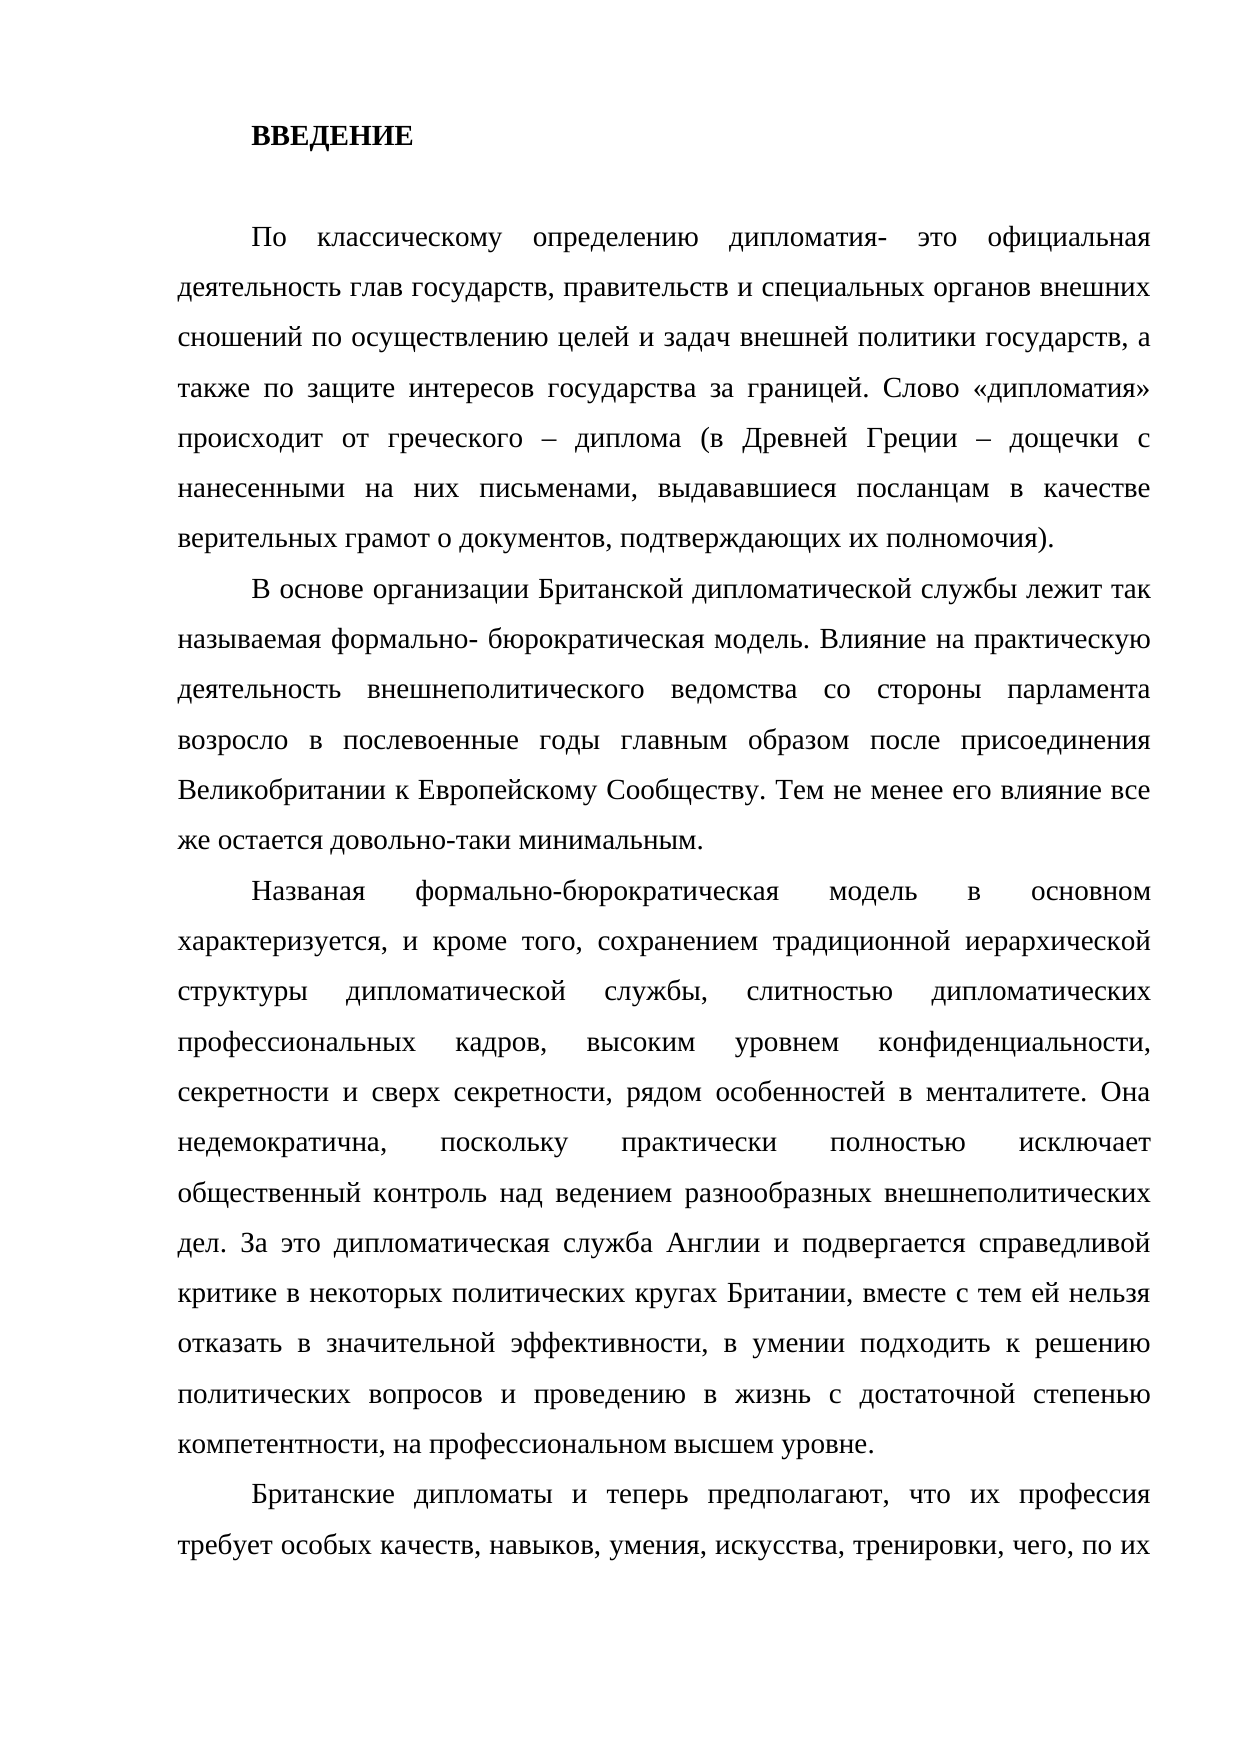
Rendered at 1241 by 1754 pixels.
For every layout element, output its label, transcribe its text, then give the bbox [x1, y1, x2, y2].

text В основе организации Британской дипломатической службы лежит так называемая формально- бюрократическая модель. Влияние на практическую деятельность внешнеполитического ведомства со стороны парламента возросло в послевоенные годы главным образом после присоединения Великобритании к Европейскому Сообществу. Тем не менее его влияние все же остается довольно-таки минимальным. [177, 571, 1152, 856]
text По классическому определению дипломатия- это официальная деятельность глав государств, правительств и специальных органов внешних сношений по осуществлению целей и задач внешней политики государств, а также по защите интересов государства за границей. Слово «дипломатия» происходит от греческого – диплома (в Древней Греции – дощечки с нанесенными на них письменами, выдававшиеся посланцам в качестве верительных грамот о документов, подтверждающих их полномочия). [177, 219, 1152, 554]
text Названая формально-бюрократическая модель в основном характеризуется, и кроме того, сохранением традиционной иерархической структуры дипломатической службы, слитностью дипломатических профессиональных кадров, высоким уровнем конфиденциальности, секретности и сверх секретности, рядом особенностей в менталитете. Она недемократична, поскольку практически полностью исключает общественный контроль над ведением разнообразных внешнеполитических дел. За это дипломатическая служба Англии и подвергается справедливой критике в некоторых политических кругах Британии, вместе с тем ей нельзя отказать в значительной эффективности, в умении подходить к решению политических вопросов и проведению в жизнь с достаточной степенью компетентности, на профессиональном высшем уровне. [177, 873, 1152, 1460]
subtitle ВВЕДЕНИЕ [177, 118, 1152, 152]
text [177, 1477, 1152, 1560]
